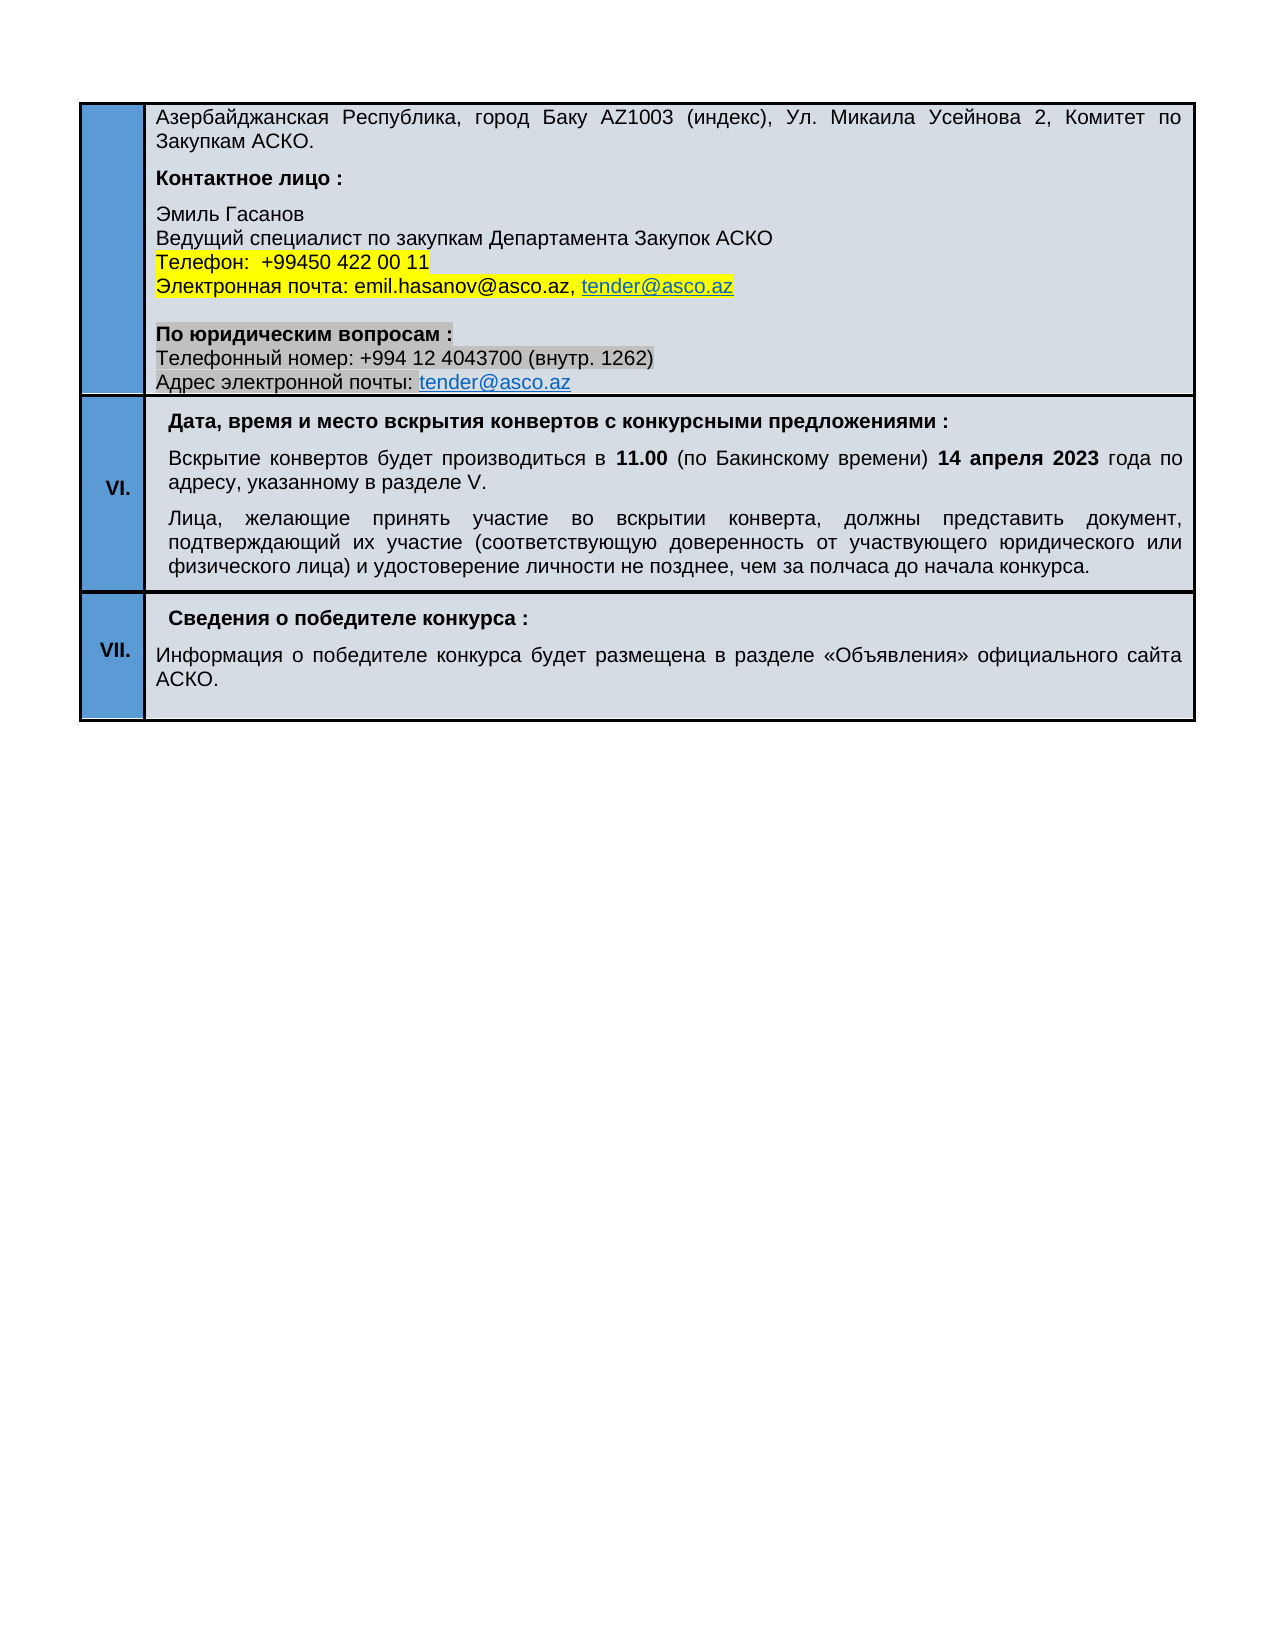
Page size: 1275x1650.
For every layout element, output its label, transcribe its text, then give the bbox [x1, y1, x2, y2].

table_cell [82, 594, 143, 718]
table_cell [82, 105, 143, 393]
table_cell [146, 105, 1193, 393]
table_cell Сведения о победителе конкурса : Информация о победителе конкурса будет размещена в разделе «Объявления» официального сайта АСКО. [146, 594, 1193, 718]
table_cell Дата, время и место вскрытия конвертов с конкурсными предложениями : Вскрытие конвертов будет производиться в 11.00 (по Бакинскому времени) 14 апреля 2023 года по адресу, указанному в разделе V. Лица, желающие принять участие во вскрытии конверта, должны представить документ, подтверждающий их участие (соответствующую доверенность от участвующего юридического или физического лица) и удостоверение личности не позднее, чем за полчаса до начала конкурса. [146, 397, 1193, 590]
table_cell [82, 397, 143, 590]
